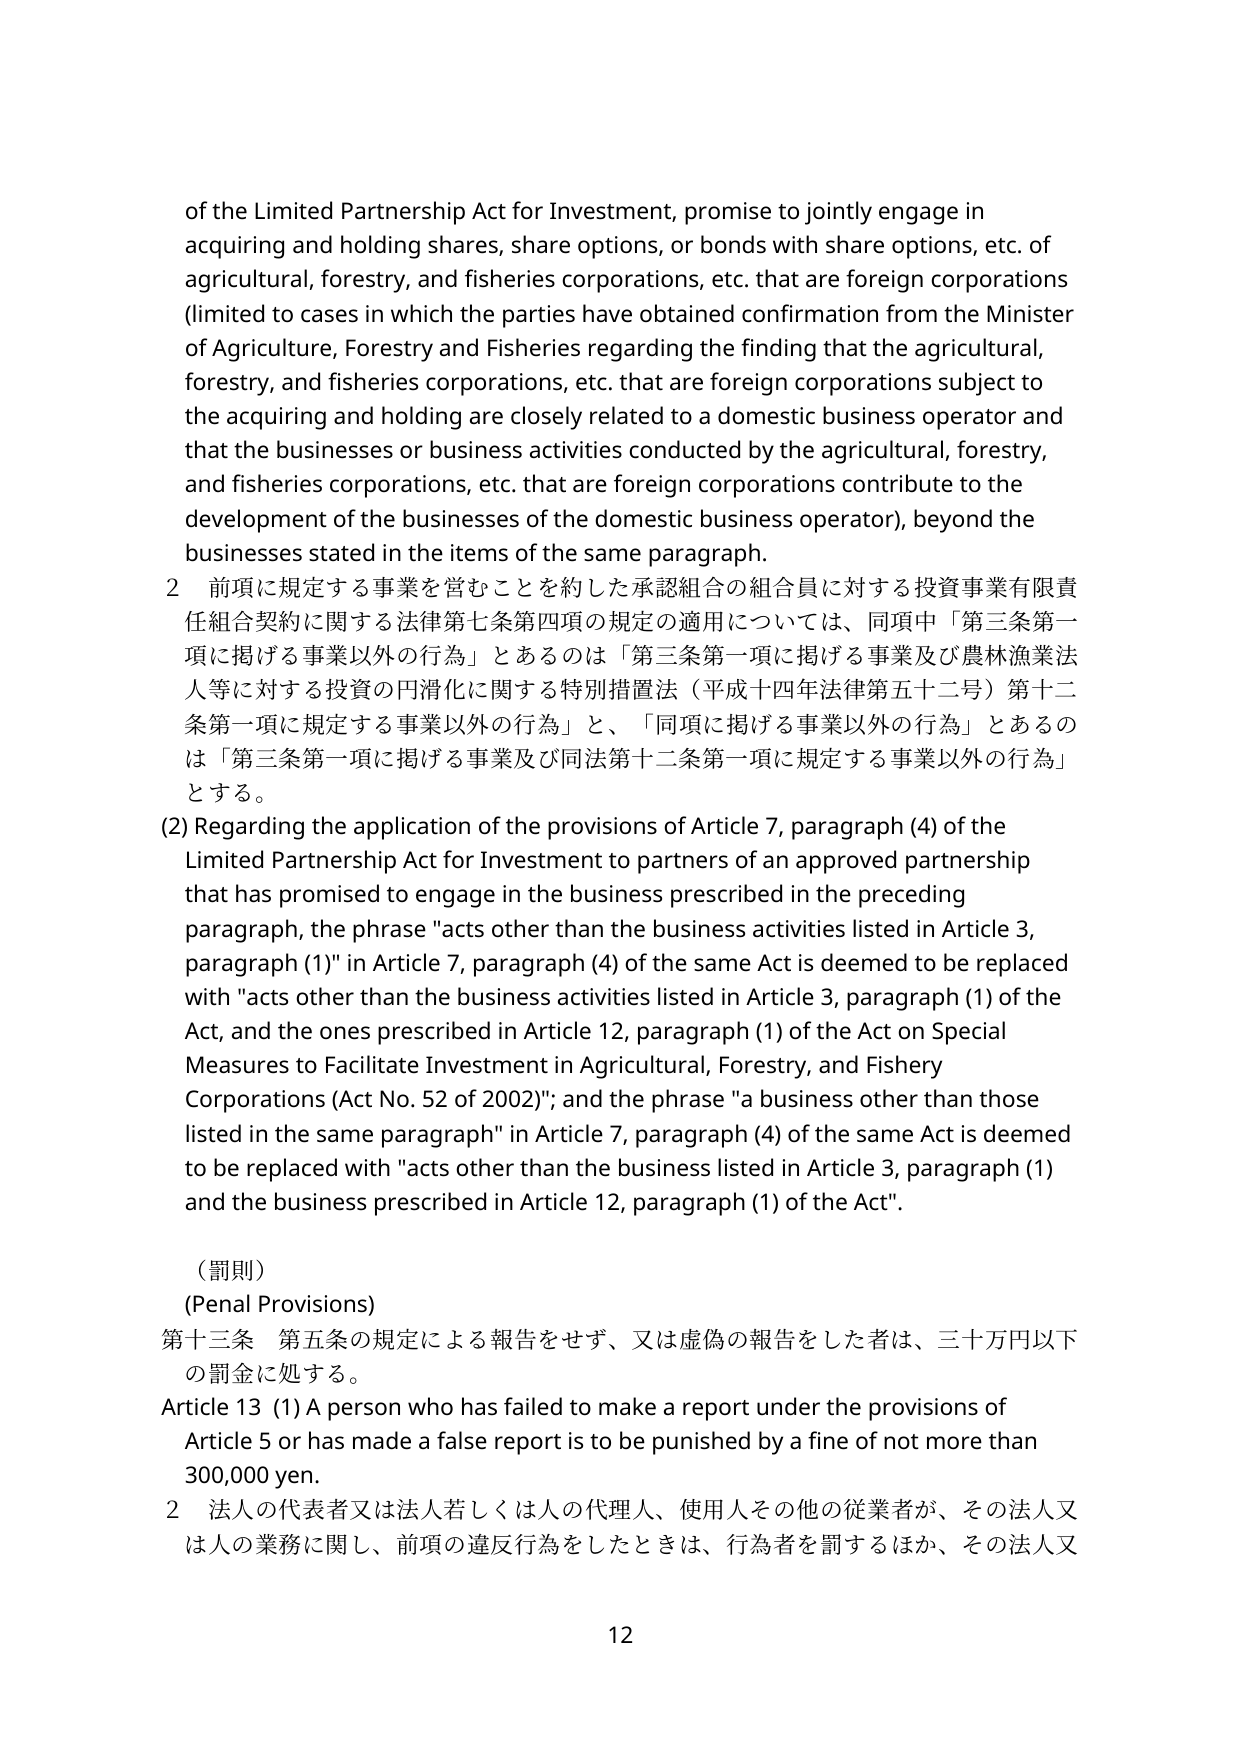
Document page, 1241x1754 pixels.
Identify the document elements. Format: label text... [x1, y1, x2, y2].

text (2) Regarding the application of the provisions of Article 7, paragraph (4) of the Limited Partnership Act for Investment to partners of an approved partnership that has promised to engage in the business prescribed in the preceding paragraph, the phrase "acts other than the business activities listed in Article 3, paragraph (1)" in Article 7, paragraph (4) of the same Act is deemed to be replaced with "acts other than the business activities listed in Article 3, paragraph (1) of the Act, and the ones prescribed in Article 12, paragraph (1) of the Act on Special Measures to Facilitate Investment in Agricultural, Forestry, and Fishery Corporations (Act No. 52 of 2002)"; and the phrase "a business other than those listed in the same paragraph" in Article 7, paragraph (4) of the same Act is deemed to be replaced with "acts other than the business listed in Article 3, paragraph (1) and the business prescribed in Article 12, paragraph (1) of the Act". [161, 809, 1079, 1219]
text ２ 前項に規定する事業を営むことを約した承認組合の組合員に対する投資事業有限責任組合契約に関する法律第七条第四項の規定の適用については、同項中「第三条第一項に掲げる事業以外の行為」とあるのは「第三条第一項に掲げる事業及び農林漁業法人等に対する投資の円滑化に関する特別措置法（平成十四年法律第五十二号）第十二条第一項に規定する事業以外の行為」と、「同項に掲げる事業以外の行為」とあるのは「第三条第一項に掲げる事業及び同法第十二条第一項に規定する事業以外の行為」とする。 [161, 569, 1079, 809]
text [161, 194, 1079, 569]
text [161, 1492, 1079, 1560]
text 第十三条 第五条の規定による報告をせず、又は虚偽の報告をした者は、三十万円以下の罰金に処する。 [161, 1321, 1079, 1389]
text Article 13 (1) A person who has failed to make a report under the provisions of Article 5 or has made a false report is to be punished by a fine of not more than 300,000 yen. [161, 1389, 1079, 1492]
text (Penal Provisions) [184, 1287, 1079, 1321]
text （罰則） [184, 1253, 1079, 1287]
